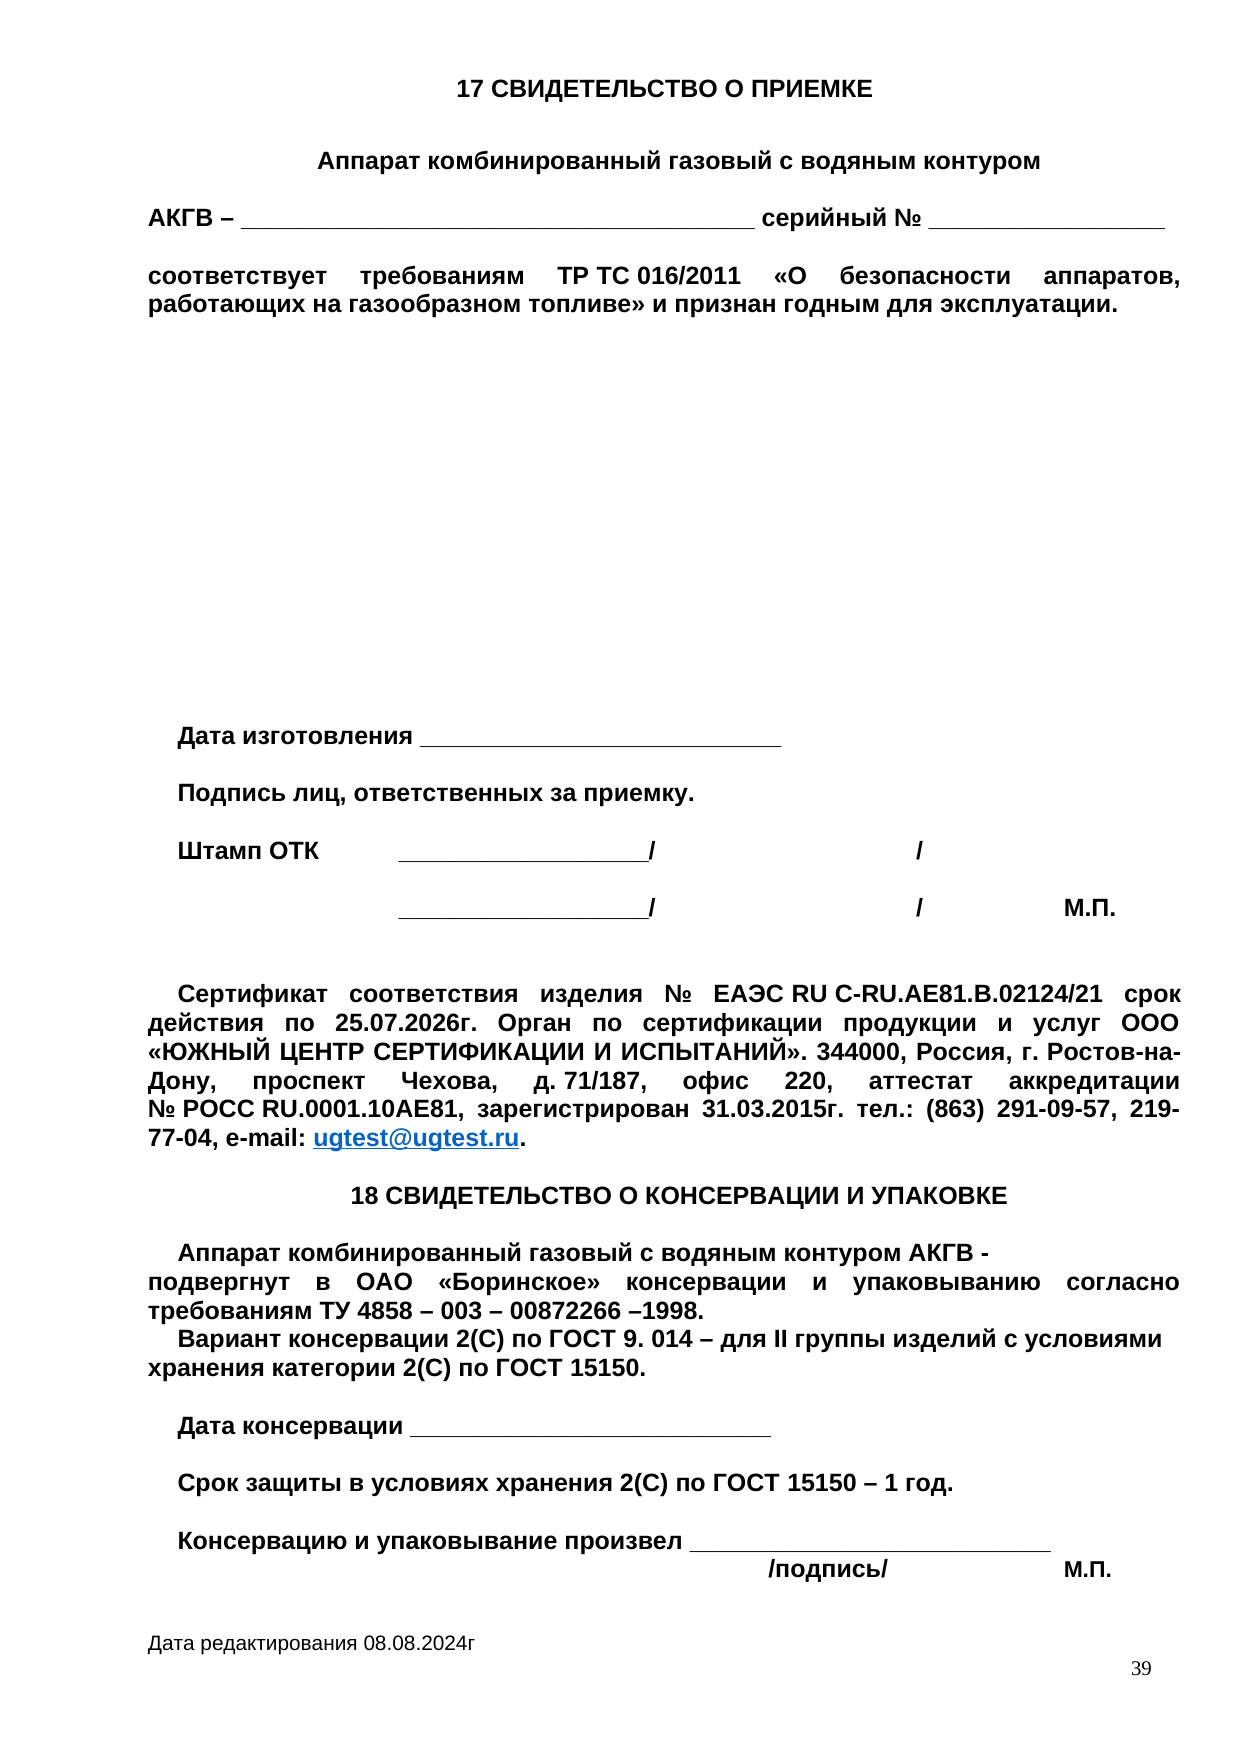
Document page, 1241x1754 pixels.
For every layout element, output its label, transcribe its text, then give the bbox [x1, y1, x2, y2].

text Подпись лиц, ответственных за приемку. [148, 778, 1181, 807]
text 18 СВИДЕТЕЛЬСТВО О КОНСЕРВАЦИИ И УПАКОВКЕ [148, 1181, 1181, 1209]
text Срок защиты в условиях хранения 2(С) по ГОСТ 15150 – 1 год. [148, 1468, 1181, 1497]
text Консервацию и упаковывание произвел __________________________ [148, 1526, 1181, 1554]
text /подпись/ М.П. [148, 1554, 1181, 1583]
text Дата консервации __________________________ [148, 1411, 1181, 1439]
text Аппарат комбинированный газовый с водяным контуром [148, 146, 1181, 174]
text Вариант консервации 2(С) по ГОСТ 9. 014 – для II группы изделий с условиями хранения категории 2(С) по ГОСТ 15150. [148, 1324, 1181, 1382]
text соответствует требованиям ТР ТС 016/2011 «О безопасности аппаратов, работающих на газообразном топливе» и признан годным для эксплуатации. [148, 261, 1181, 318]
text Дата редактирования 08.08.2024г [148, 1631, 1181, 1655]
text АКГВ – _____________________________________ серийный № _________________ [148, 203, 1181, 232]
text Сертификат соответствия изделия № ЕАЭС RU C-RU.AE81.B.02124/21 срок действия по 25.07.2026г. Орган по сертификации продукции и услуг ООО «ЮЖНЫЙ ЦЕНТР СЕРТИФИКАЦИИ И ИСПЫТАНИЙ». 344000, Россия, г. Ростов-на-Дону, проспект Чехова, д. 71/187, офис 220, аттестат аккредитации № РОСС RU.0001.10АЕ81, зарегистрирован 31.03.2015г. тел.: (863) 291-09-57, 219-77-04, e-mail: ugtest@ugtest.ru. [148, 979, 1181, 1152]
text __________________/ / М.П. [148, 893, 1181, 922]
text Дата изготовления __________________________ [148, 721, 1181, 749]
text Штамп ОТК __________________/ / [148, 836, 1181, 864]
text подвергнут в ОАО «Боринское» консервации и упаковыванию согласно требованиям ТУ 4858 – 003 – 00872266 –1998. [148, 1267, 1181, 1324]
text 17 СВИДЕТЕЛЬСТВО О ПРИЕМКЕ [148, 74, 1181, 103]
text Аппарат комбинированный газовый с водяным контуром АКГВ - [148, 1238, 1181, 1267]
